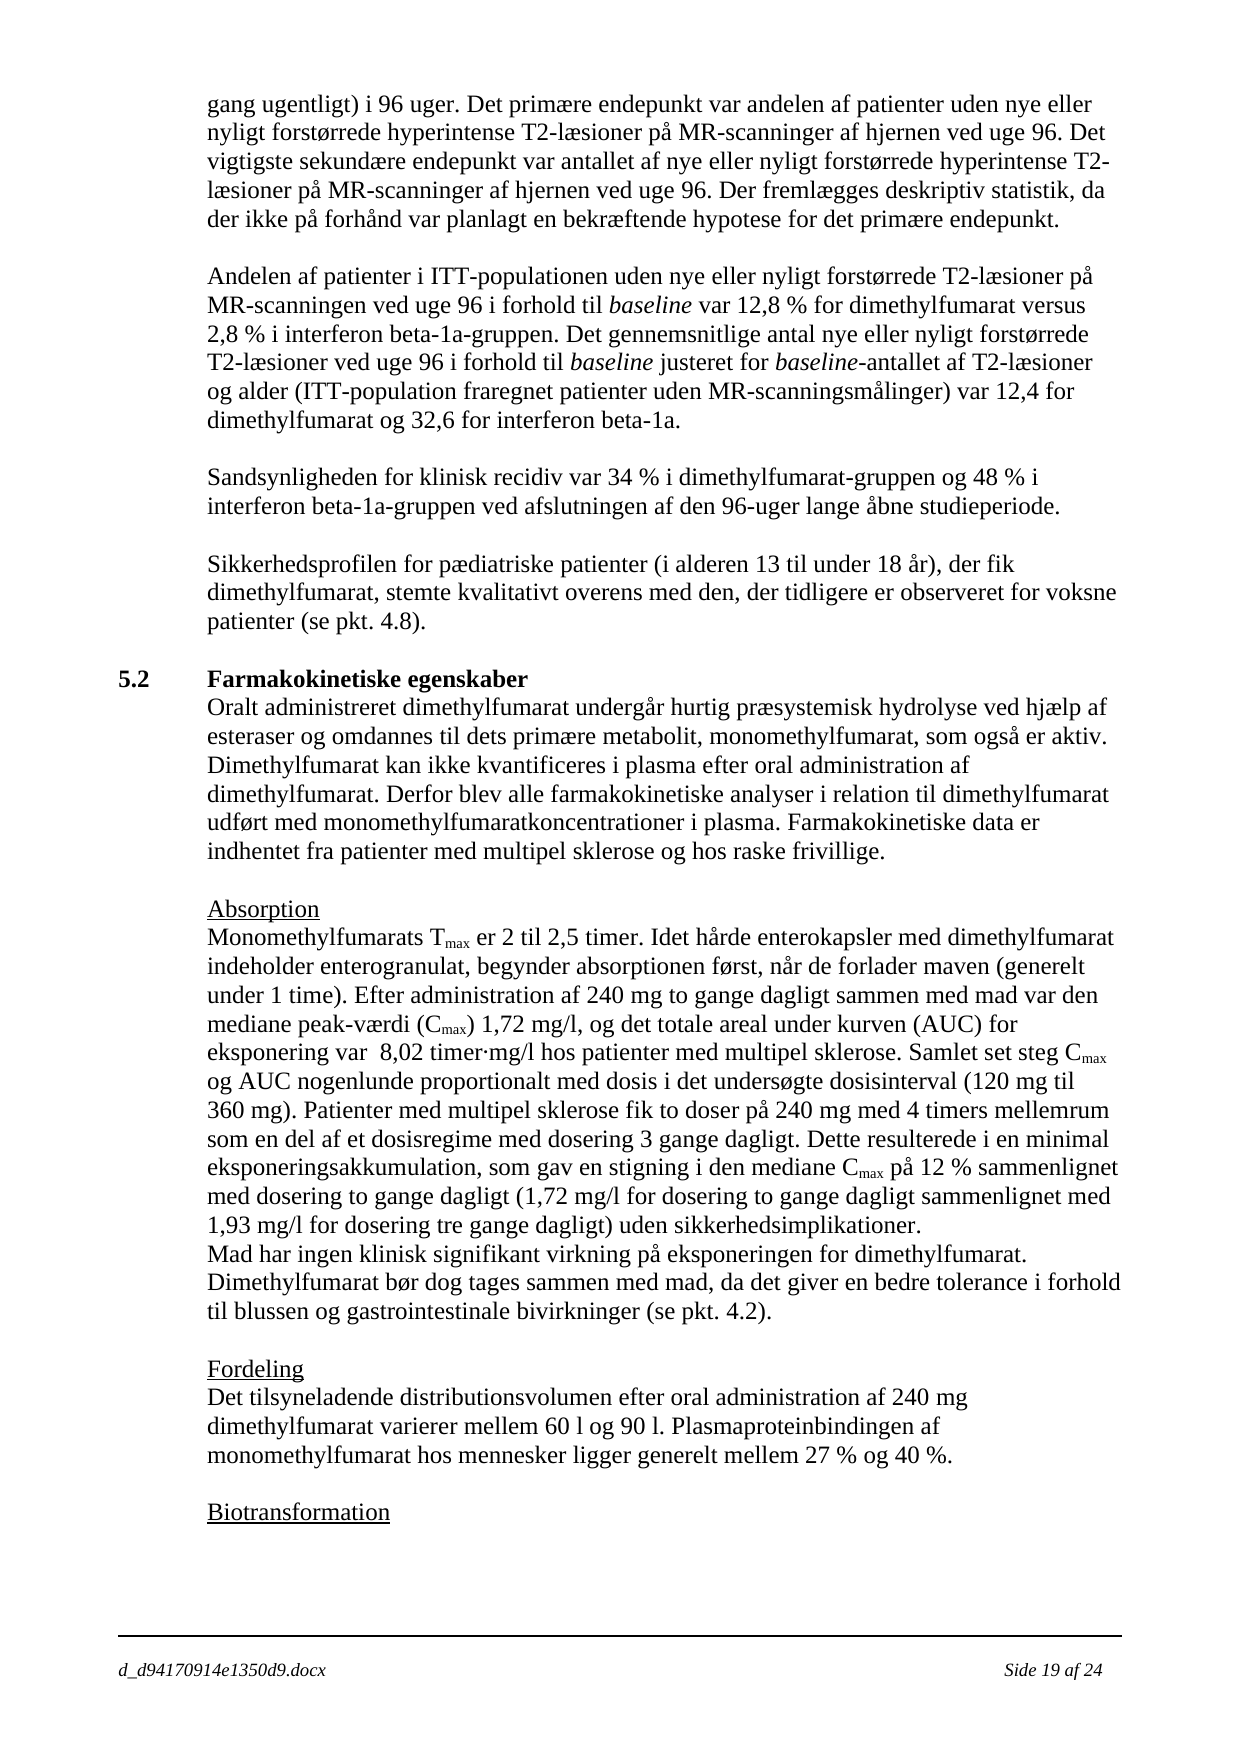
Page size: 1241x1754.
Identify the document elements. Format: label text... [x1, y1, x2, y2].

text Det tilsyneladende distributionsvolumen efter oral administration af 240 mg dimethylfumarat varierer mellem 60 l og 90 l. Plasmaproteinbindingen af monomethylfumarat hos mennesker ligger generelt mellem 27 % og 40 %. [207, 1382, 1122, 1469]
text Oralt administreret dimethylfumarat undergår hurtig præsystemisk hydrolyse ved hjælp af esteraser og omdannes til dets primære metabolit, monomethylfumarat, som også er aktiv. Dimethylfumarat kan ikke kvantificeres i plasma efter oral administration af dimethylfumarat. Derfor blev alle farmakokinetiske analyser i relation til dimethylfumarat udført med monomethylfumaratkoncentrationer i plasma. Farmakokinetiske data er indhentet fra patienter med multipel sklerose og hos raske frivillige. [207, 692, 1122, 865]
text Biotransformation [207, 1497, 1122, 1526]
text Sikkerhedsprofilen for pædiatriske patienter (i alderen 13 til under 18 år), der fik dimethylfumarat, stemte kvalitativt overens med den, der tidligere er observeret for voksne patienter (se pkt. 4.8). [207, 549, 1122, 635]
text 5.2 Farmakokinetiske egenskaber [118, 664, 1122, 692]
text Monomethylfumarats Tmax er 2 til 2,5 timer. Idet hårde enterokapsler med dimethylfumarat indeholder enterogranulat, begynder absorptionen først, når de forlader maven (generelt under 1 time). Efter administration af 240 mg to gange dagligt sammen med mad var den mediane peak-værdi (Cmax) 1,72 mg/l, og det totale areal under kurven (AUC) for eksponering var 8,02 timer∙mg/l hos patienter med multipel sklerose. Samlet set steg Cmax og AUC nogenlunde proportionalt med dosis i det undersøgte dosisinterval (120 mg til 360 mg). Patienter med multipel sklerose fik to doser på 240 mg med 4 timers mellemrum som en del af et dosisregime med dosering 3 gange dagligt. Dette resulterede i en minimal eksponeringsakkumulation, som gav en stigning i den mediane Cmax på 12 % sammenlignet med dosering to gange dagligt (1,72 mg/l for dosering to gange dagligt sammenlignet med 1,93 mg/l for dosering tre gange dagligt) uden sikkerhedsimplikationer. [207, 922, 1122, 1239]
text Fordeling [207, 1354, 1122, 1382]
text Sandsynligheden for klinisk recidiv var 34 % i dimethylfumarat-gruppen og 48 % i interferon beta-1a-gruppen ved afslutningen af den 96-uger lange åbne studieperiode. [207, 462, 1122, 520]
text Absorption [207, 894, 1122, 922]
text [207, 89, 1122, 232]
text Andelen af patienter i ITT-populationen uden nye eller nyligt forstørrede T2-læsioner på MR-scanningen ved uge 96 i forhold til baseline var 12,8 % for dimethylfumarat versus 2,8 % i interferon beta-1a-gruppen. Det gennemsnitlige antal nye eller nyligt forstørrede T2-læsioner ved uge 96 i forhold til baseline justeret for baseline-antallet af T2-læsioner og alder (ITT-population fraregnet patienter uden MR-scanningsmålinger) var 12,4 for dimethylfumarat og 32,6 for interferon beta-1a. [207, 261, 1122, 434]
text Mad har ingen klinisk signifikant virkning på eksponeringen for dimethylfumarat. Dimethylfumarat bør dog tages sammen med mad, da det giver en bedre tolerance i forhold til blussen og gastrointestinale bivirkninger (se pkt. 4.2). [207, 1239, 1122, 1325]
